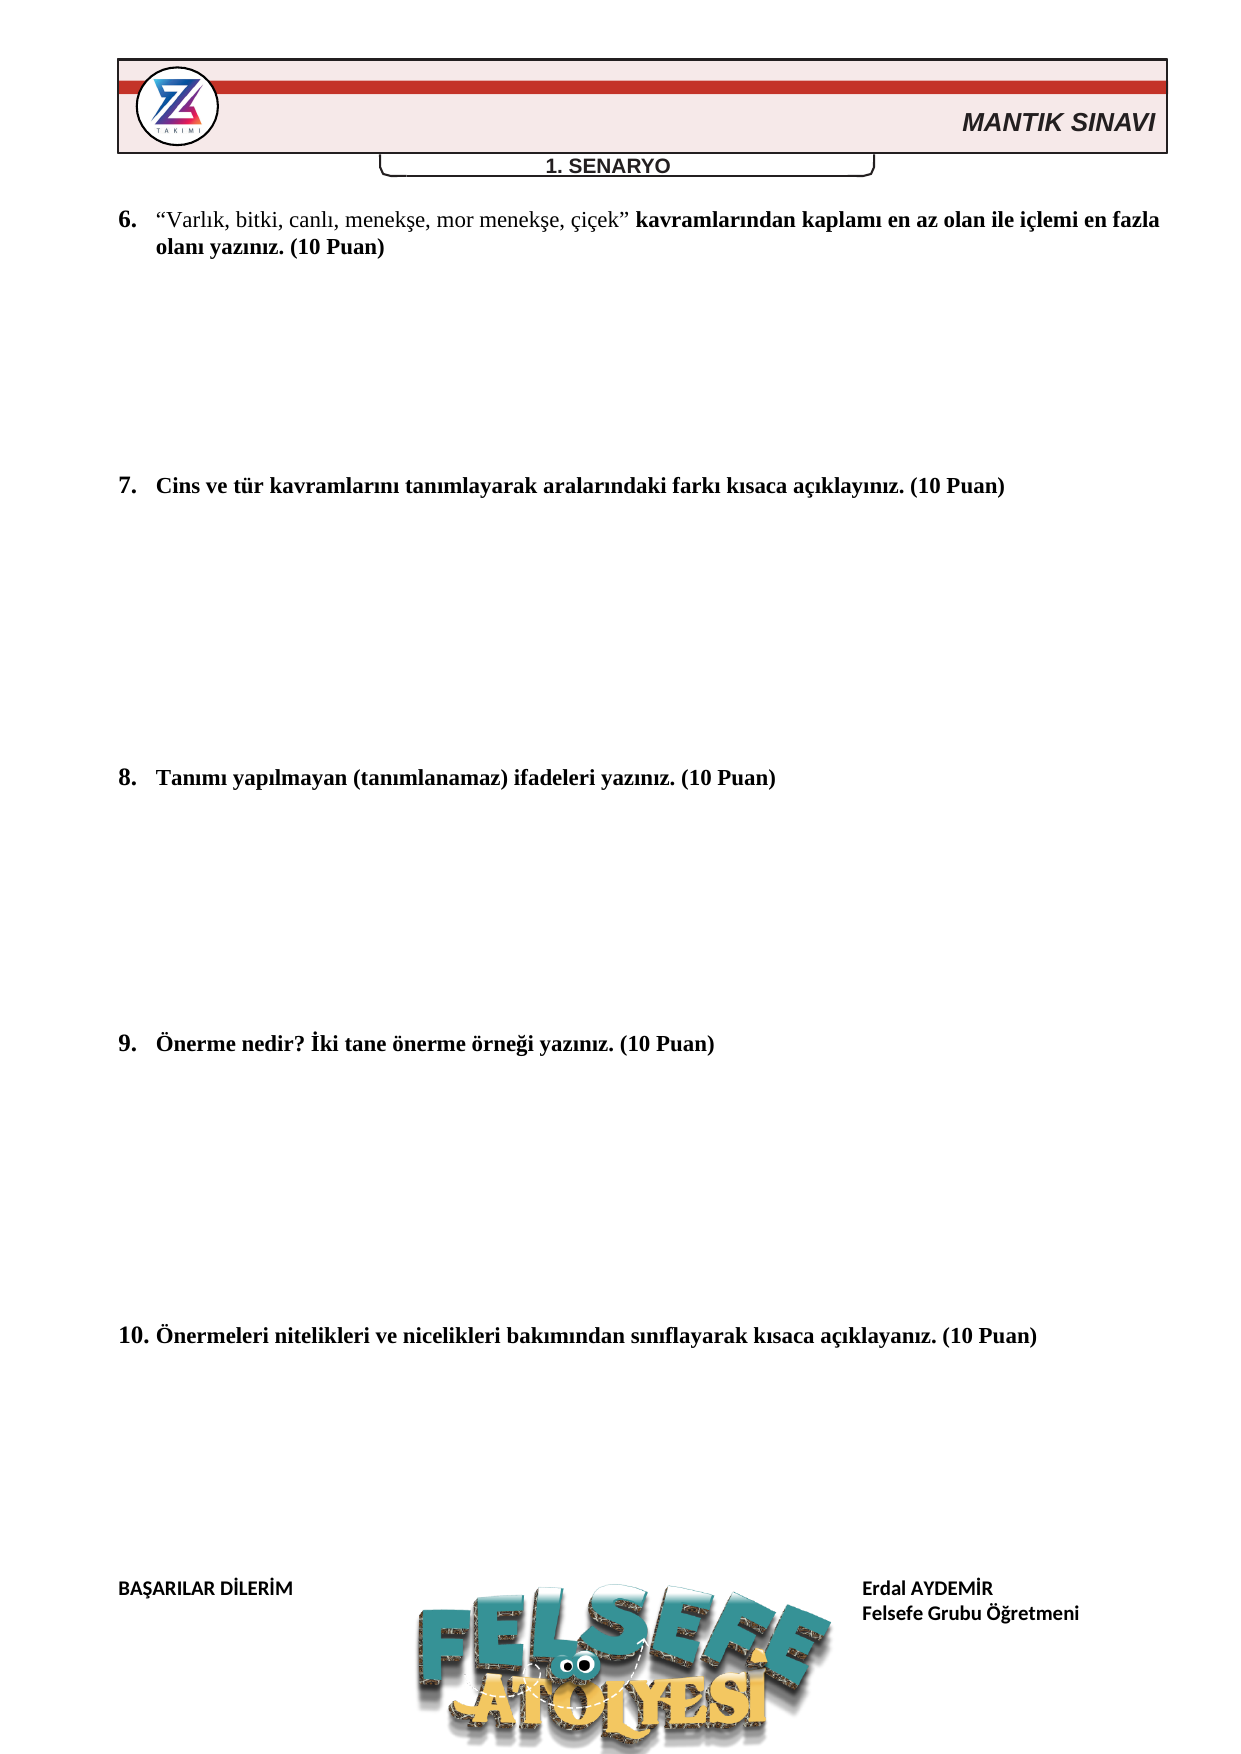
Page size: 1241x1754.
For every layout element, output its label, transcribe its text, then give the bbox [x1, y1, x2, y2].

list Önermeleri nitelikleri ve nicelikleri bakımından sınıflayarak kısaca açıklayanız. (10 Puan) [118, 1320, 1181, 1349]
list Tanımı yapılmayan (tanımlanamaz) ifadeleri yazınız. (10 Puan) [118, 762, 1181, 791]
list “Varlık, bitki, canlı, menekşe, mor menekşe, çiçek” kavramlarından kaplamı en az olan ile içlemi en fazla olanı yazınız. (10 Puan) [118, 204, 1181, 259]
text BAŞARILAR DİLERİM Erdal AYDEMİR Felsefe Grubu Öğretmeni [118, 1575, 397, 1702]
picture [397, 1575, 844, 1754]
picture [150, 78, 205, 134]
list Cins ve tür kavramlarını tanımlayarak aralarındaki farkı kısaca açıklayınız. (10 Puan) [118, 470, 1181, 499]
text BAŞARILAR DİLERİM Erdal AYDEMİR Felsefe Grubu Öğretmeni [844, 1575, 1181, 1702]
list Önerme nedir? İki tane önerme örneği yazınız. (10 Puan) [118, 1028, 1181, 1057]
